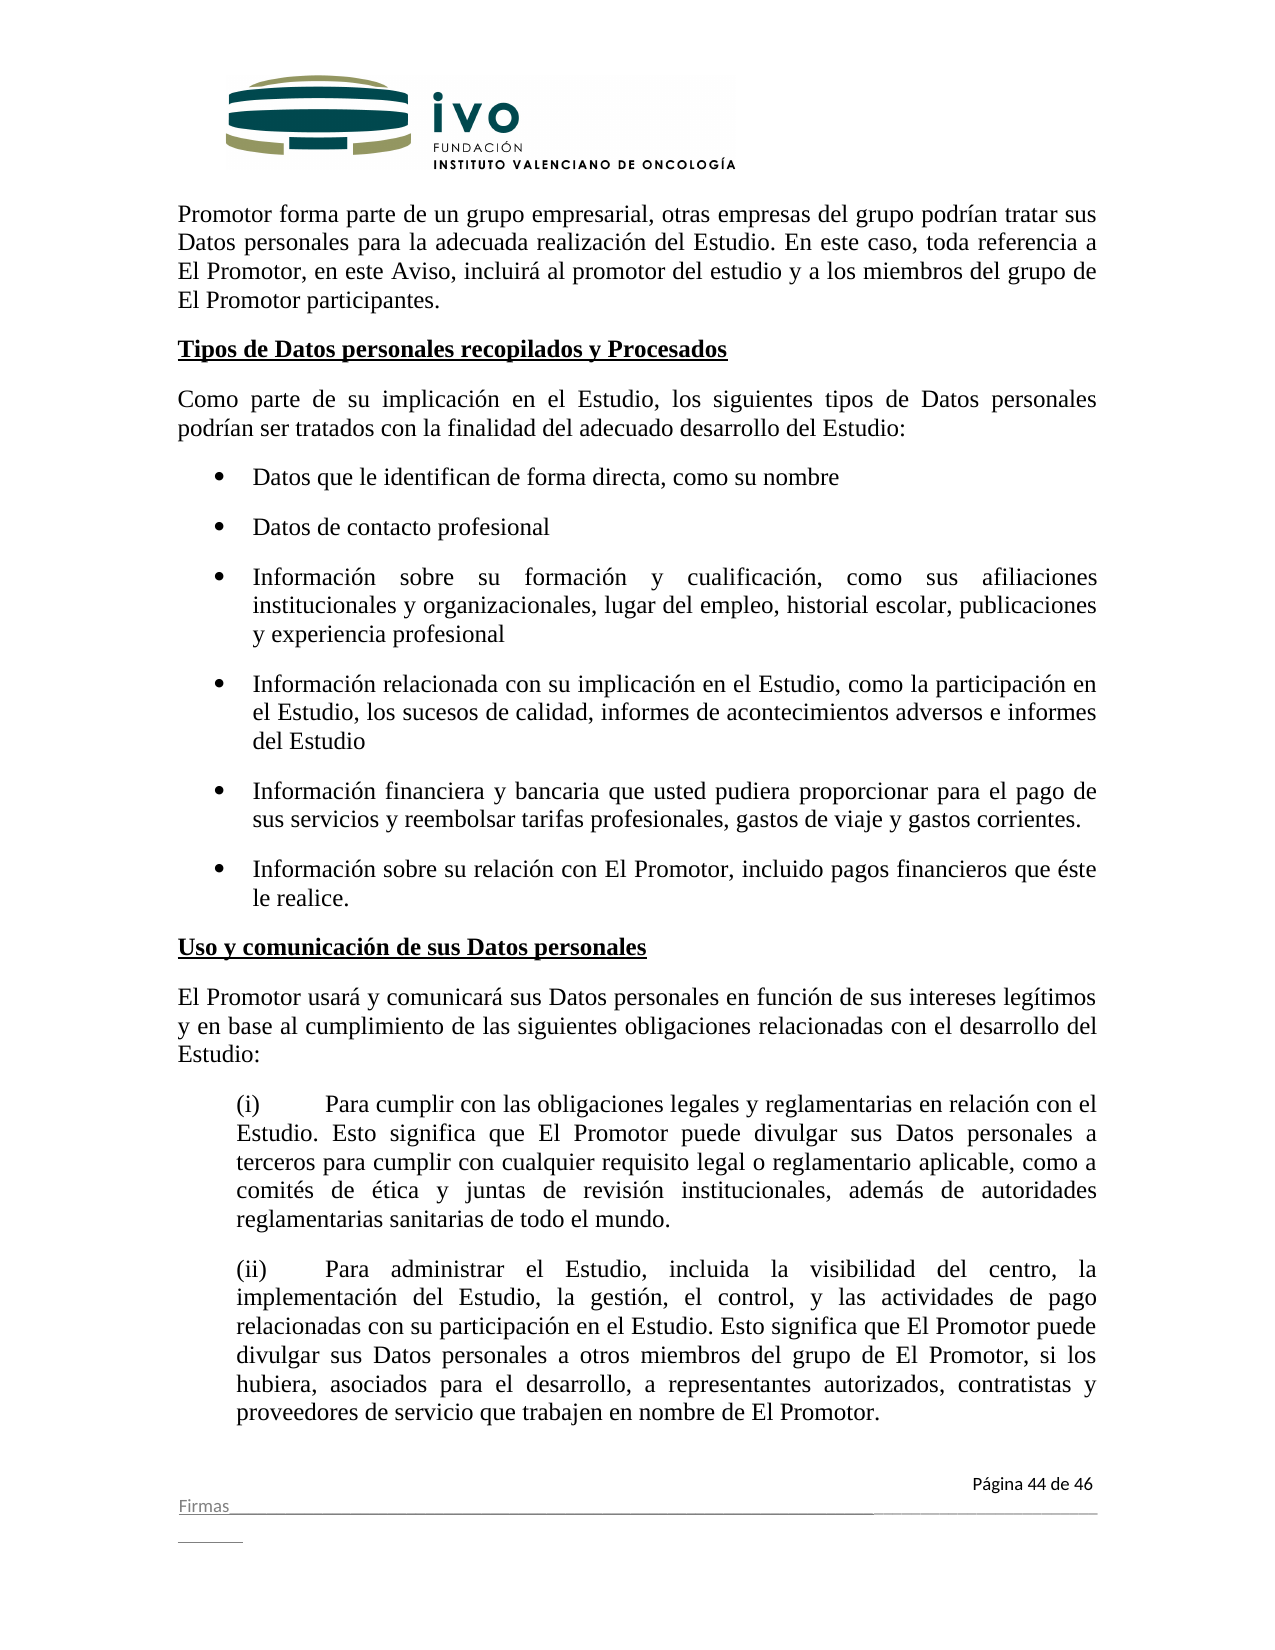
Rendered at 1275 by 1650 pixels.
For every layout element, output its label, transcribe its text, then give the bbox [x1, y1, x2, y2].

list Información relacionada con su implicación en el Estudio, como la participación en el Estudio, los sucesos de calidad, informes de acontecimientos adversos e informes del Estudio [215, 669, 1098, 755]
text Como parte de su implicación en el Estudio, los siguientes tipos de Datos personales podrían ser tratados con la finalidad del adecuado desarrollo del Estudio: [177, 384, 1098, 442]
list Datos de contacto profesional [215, 512, 1098, 541]
list Información financiera y bancaria que usted pudiera proporcionar para el pago de sus servicios y reembolsar tarifas profesionales, gastos de viaje y gastos corrientes. [215, 776, 1098, 833]
text (ii) Para administrar el Estudio, incluida la visibilidad del centro, la implementación del Estudio, la gestión, el control, y las actividades de pago relacionadas con su participación en el Estudio. Esto significa que El Promotor puede divulgar sus Datos personales a otros miembros del grupo de El Promotor, si los hubiera, asociados para el desarrollo, a representantes autorizados, contratistas y proveedores de servicio que trabajen en nombre de El Promotor. [236, 1254, 1098, 1426]
list Información sobre su relación con El Promotor, incluido pagos financieros que éste le realice. [215, 854, 1098, 912]
text Uso y comunicación de sus Datos personales [177, 932, 1098, 961]
text Tipos de Datos personales recopilados y Procesados [177, 334, 1098, 363]
text El Promotor usará y comunicará sus Datos personales en función de sus intereses legítimos y en base al cumplimiento de las siguientes obligaciones relacionadas con el desarrollo del Estudio: [177, 982, 1098, 1068]
picture [225, 75, 736, 170]
list Datos que le identifican de forma directa, como su nombre [215, 462, 1098, 491]
text (i) Para cumplir con las obligaciones legales y reglamentarias en relación con el Estudio. Esto significa que El Promotor puede divulgar sus Datos personales a terceros para cumplir con cualquier requisito legal o reglamentario aplicable, como a comités de ética y juntas de revisión institucionales, además de autoridades reglamentarias sanitarias de todo el mundo. [236, 1089, 1098, 1233]
list Información sobre su formación y cualificación, como sus afiliaciones institucionales y organizacionales, lugar del empleo, historial escolar, publicaciones y experiencia profesional [215, 562, 1098, 648]
